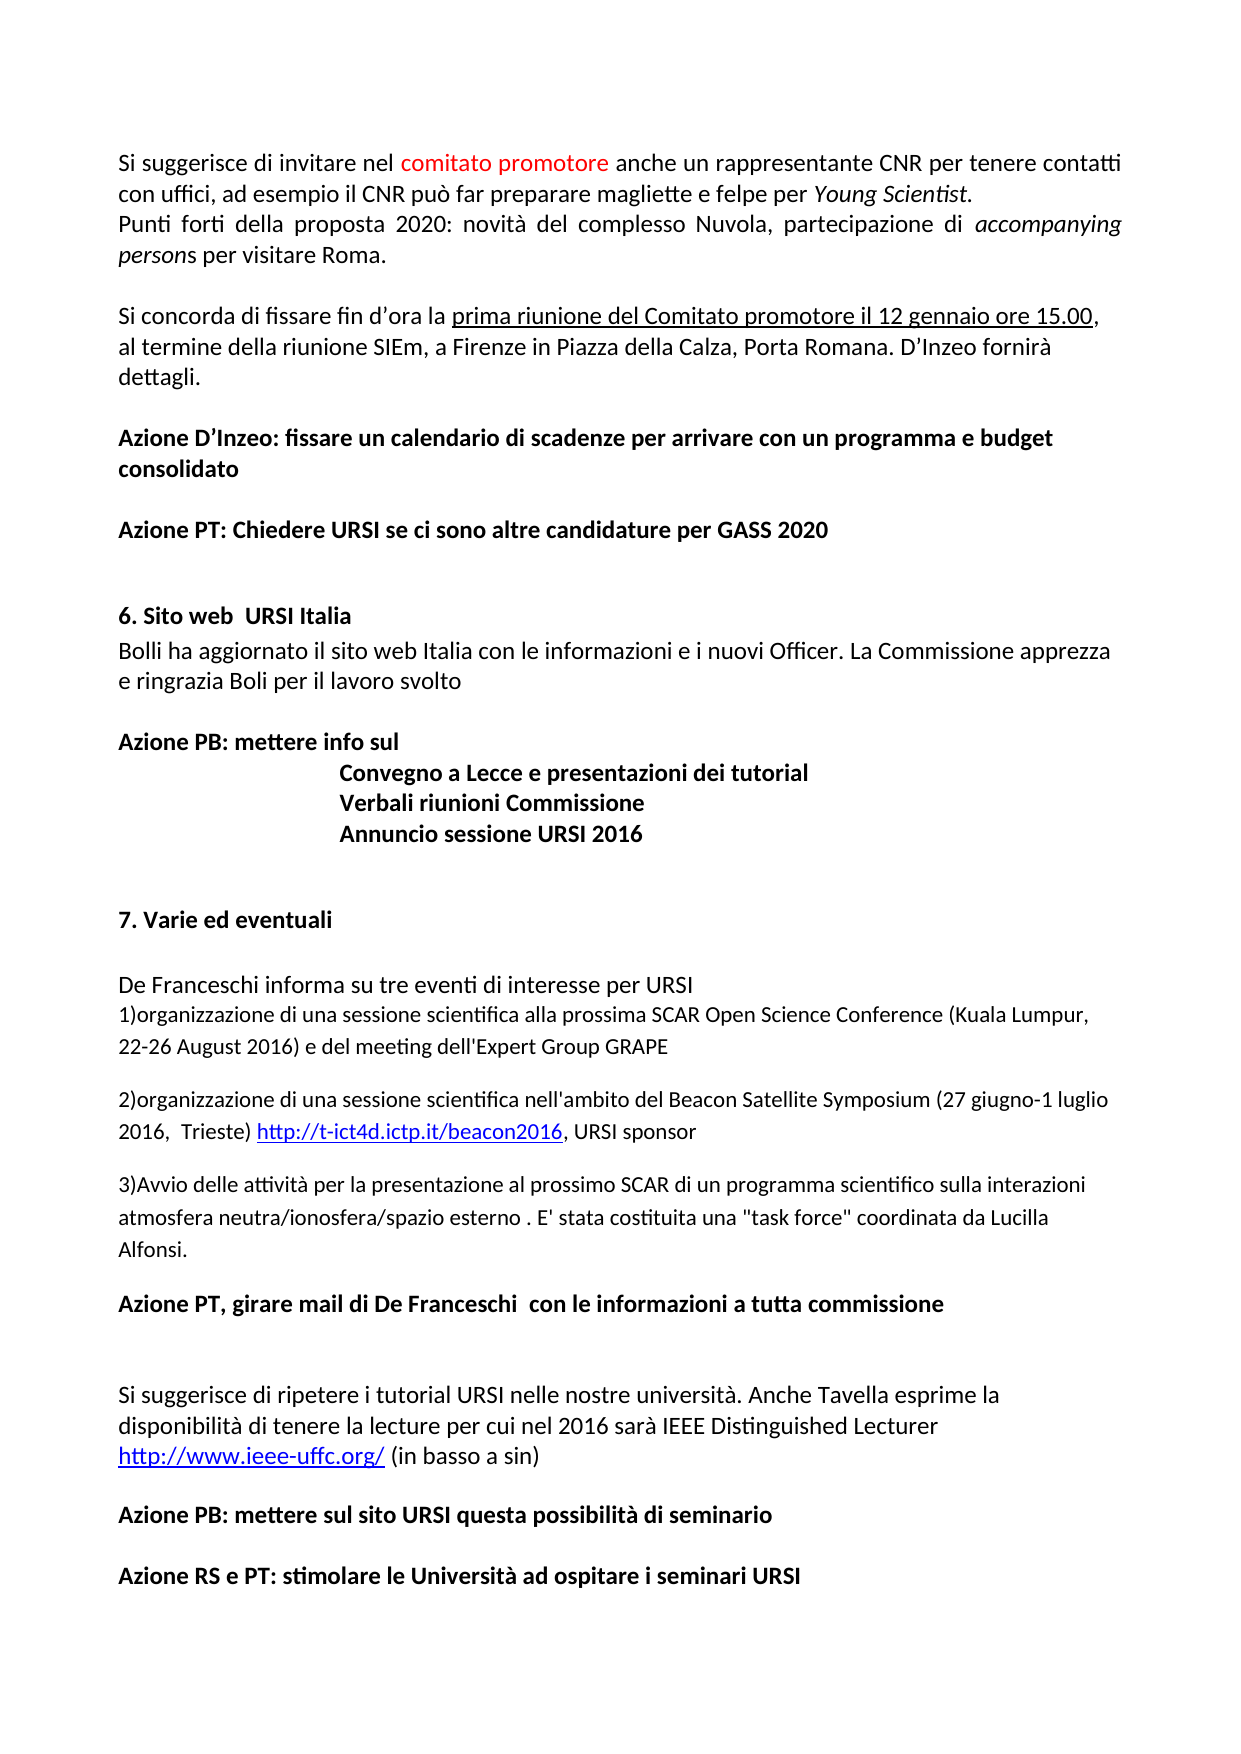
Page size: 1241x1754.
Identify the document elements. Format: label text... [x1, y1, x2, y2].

text Si suggerisce di ripetere i tutorial URSI nelle nostre università. Anche Tavella esprime la disponibilità di tenere la lecture per cui nel 2016 sarà IEEE Distinguished Lecturer [118, 1379, 1122, 1441]
text Azione PT: Chiedere URSI se ci sono altre candidature per GASS 2020 [118, 514, 1122, 544]
text Verbali riunioni Commissione [339, 787, 1122, 818]
text Bolli ha aggiornato il sito web Italia con le informazioni e i nuovi Officer. La Commissione apprezza e ringrazia Boli per il lavoro svolto [118, 635, 1122, 696]
text Azione PB: mettere info sul [118, 726, 1122, 757]
text De Franceschi informa su tre eventi di interesse per URSI [118, 969, 1122, 1000]
text Si suggerisce di invitare nel comitato promotore anche un rappresentante CNR per tenere contatti con uffici, ad esempio il CNR può far preparare magliette e felpe per Young Scientist. [118, 148, 1122, 209]
text Si concorda di fissare fin d’ora la prima riunione del Comitato promotore il 12 gennaio ore 15.00, al termine della riunione SIEm, a Firenze in Piazza della Calza, Porta Romana. D’Inzeo fornirà dettagli. [118, 300, 1122, 392]
text Annuncio sessione URSI 2016 [339, 818, 1122, 848]
text 1)organizzazione di una sessione scientifica alla prossima SCAR Open Science Conference (Kuala Lumpur, 22-26 August 2016) e del meeting dell'Expert Group GRAPE [118, 1000, 1122, 1060]
text http://www.ieee-uffc.org/ (in basso a sin) [118, 1441, 1122, 1471]
text Azione RS e PT: stimolare le Università ad ospitare i seminari URSI [118, 1560, 1122, 1591]
text Azione PT, girare mail di De Franceschi con le informazioni a tutta commissione [118, 1288, 1122, 1318]
text Punti forti della proposta 2020: novità del complesso Nuvola, partecipazione di accompanying persons per visitare Roma. [118, 209, 1122, 270]
text 3)Avvio delle attività per la presentazione al prossimo SCAR di un programma scientifico sulla interazioni atmosfera neutra/ionosfera/spazio esterno . E' stata costituita una "task force" coordinata da Lucilla Alfonsi. [118, 1171, 1122, 1263]
text Azione D’Inzeo: fissare un calendario di scadenze per arrivare con un programma e budget consolidato [118, 422, 1122, 483]
text Convegno a Lecce e presentazioni dei tutorial [339, 757, 1122, 787]
text 7. Varie ed eventuali [118, 904, 1122, 934]
text 2)organizzazione di una sessione scientifica nell'ambito del Beacon Satellite Symposium (27 giugno-1 luglio 2016, Trieste) http://t-ict4d.ictp.it/beacon2016, URSI sponsor [118, 1085, 1122, 1146]
text 6. Sito web URSI Italia [118, 600, 1122, 630]
text Azione PB: mettere sul sito URSI questa possibilità di seminario [118, 1499, 1122, 1529]
